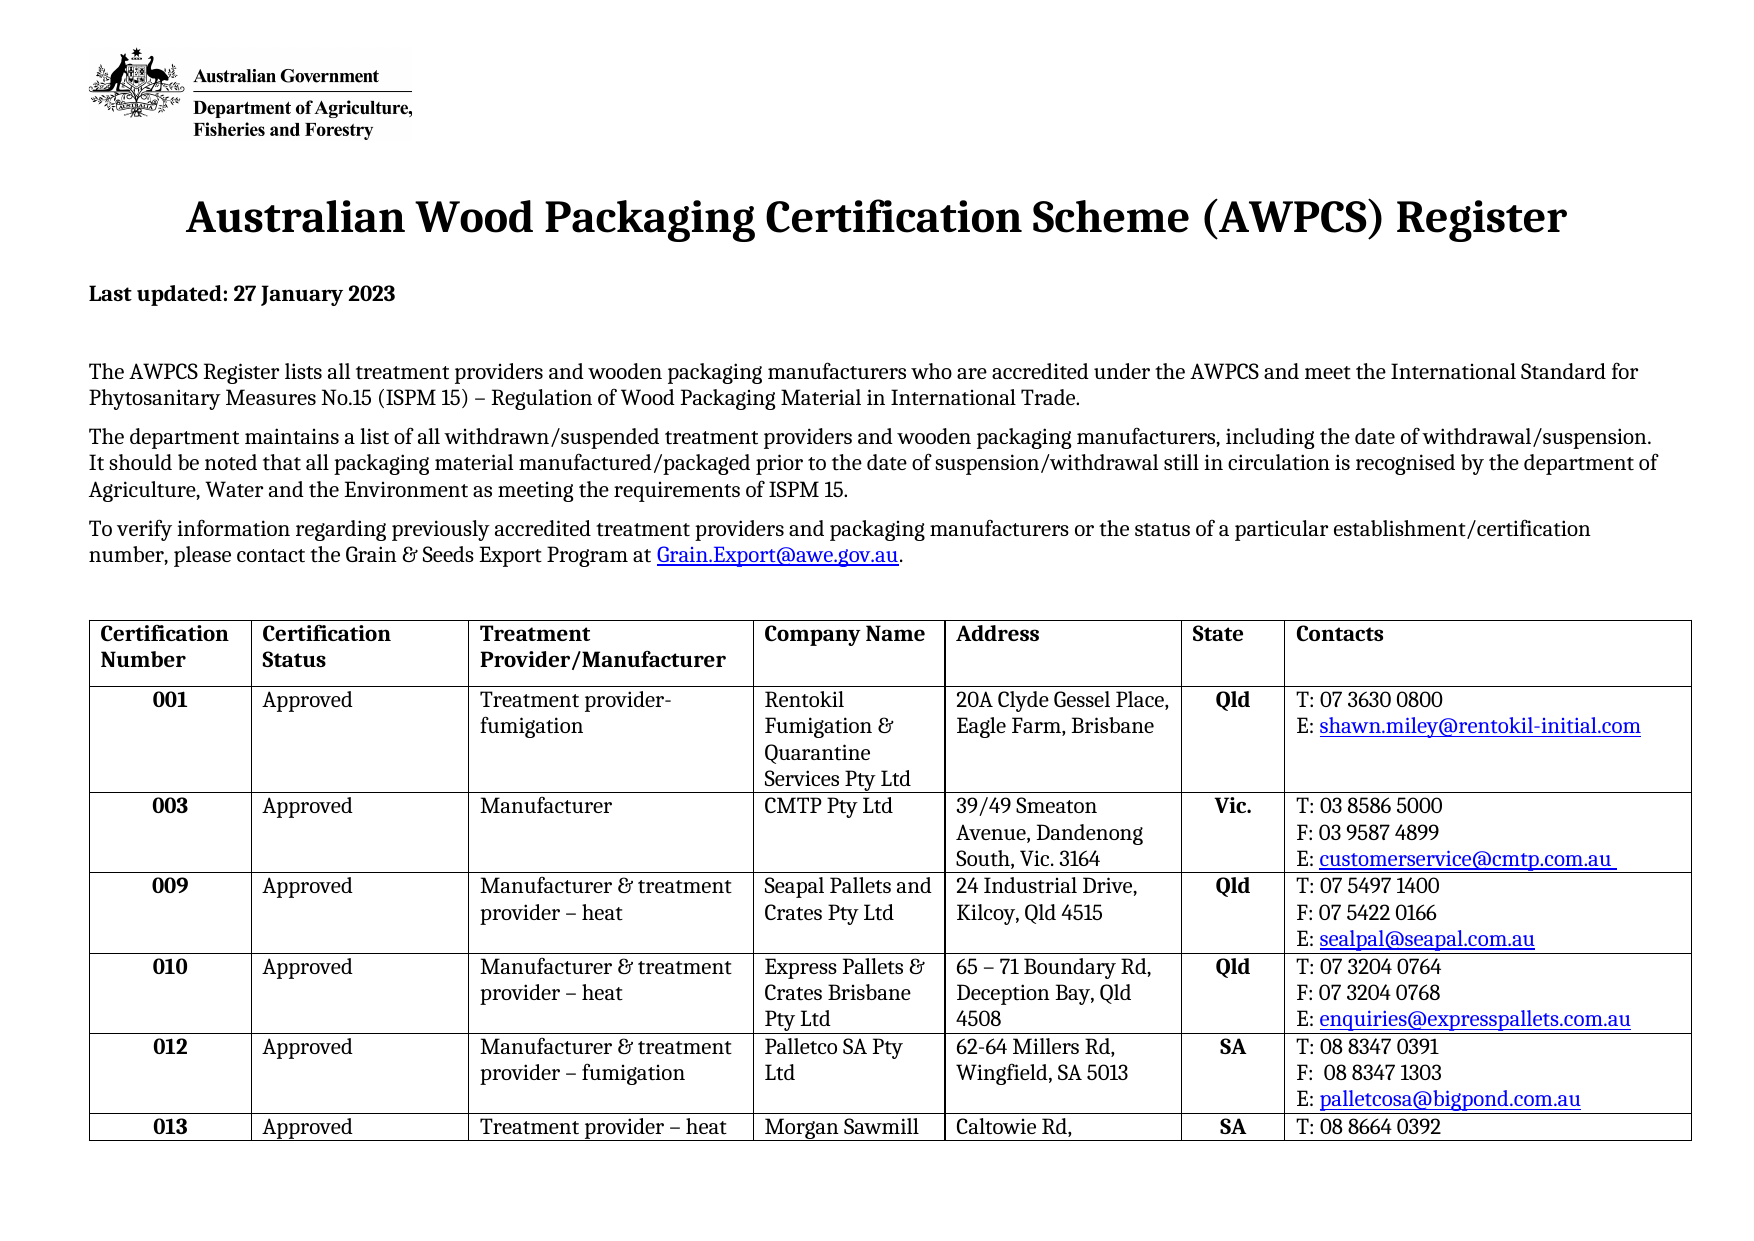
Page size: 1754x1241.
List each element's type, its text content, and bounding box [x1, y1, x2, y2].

table_header Certification Status [252, 621, 468, 686]
table_cell T: 07 5497 1400 F: 07 5422 0166 E: sealpal@seapal.com.au [1285, 873, 1691, 952]
table_cell Treatment provider – heat [469, 1114, 753, 1140]
table_cell Manufacturer [469, 793, 753, 872]
table_header State [1182, 621, 1284, 686]
table_cell Morgan Sawmill Jamestown [754, 1114, 944, 1140]
table_cell T: 07 3204 0764 F: 07 3204 0768 E: enquiries@expresspallets.com.au [1285, 954, 1691, 1032]
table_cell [1285, 1114, 1691, 1140]
table_cell 013 [90, 1114, 251, 1140]
table_cell Approved [252, 1114, 468, 1140]
text The AWPCS Register lists all treatment providers and wooden packaging manufacturers who are accredited under the AWPCS and meet the International Standard for Phytosanitary Measures No.15 (ISPM 15) – Regulation of Wood Packaging Material in International Trade. [89, 359, 1665, 411]
table_cell 001 [90, 687, 251, 792]
table_cell 009 [90, 873, 251, 952]
table_cell 003 [90, 793, 251, 872]
table_cell Rentokil Fumigation & Quarantine Services Pty Ltd [754, 687, 944, 792]
table_cell Manufacturer & treatment provider – heat [469, 873, 753, 952]
table_header Treatment Provider/Manufacturer [469, 621, 753, 686]
table_cell Treatment provider- fumigation [469, 687, 753, 792]
table_cell Qld [1182, 954, 1284, 1032]
text Last updated: 27 January 2023 [89, 281, 1665, 307]
table_cell T: 07 3630 0800 E: shawn.miley@rentokil-initial.com [1285, 687, 1691, 792]
table_cell Approved [252, 954, 468, 1032]
table_cell T: 03 8586 5000 F: 03 9587 4899 E: customerservice@cmtp.com.au [1285, 793, 1691, 872]
table_cell SA [1182, 1114, 1284, 1140]
table_cell 62-64 Millers Rd, Wingfield, SA 5013 [946, 1034, 1181, 1113]
picture [88, 47, 413, 141]
table_cell Caltowie Rd, Jamestown, SA 5491 [946, 1114, 1181, 1140]
table_cell SA [1182, 1034, 1284, 1113]
table_cell 20A Clyde Gessel Place, Eagle Farm, Brisbane [946, 687, 1181, 792]
table_cell T: 08 8347 0391 F: 08 8347 1303 E: palletcosa@bigpond.com.au [1285, 1034, 1691, 1113]
table_cell 012 [90, 1034, 251, 1113]
table_cell Qld [1182, 687, 1284, 792]
table_cell Approved [252, 1034, 468, 1113]
table_cell Approved [252, 687, 468, 792]
table_cell Manufacturer & treatment provider – heat [469, 954, 753, 1032]
table_cell Seapal Pallets and Crates Pty Ltd [754, 873, 944, 952]
table_cell Approved [252, 793, 468, 872]
table_cell Approved [252, 873, 468, 952]
text The department maintains a list of all withdrawn/suspended treatment providers and wooden packaging manufacturers, including the date of withdrawal/suspension. It should be noted that all packaging material manufactured/packaged prior to the date of suspension/withdrawal still in circulation is recognised by the department of Agriculture, Water and the Environment as meeting the requirements of ISPM 15. [89, 424, 1665, 503]
table_cell Qld [1182, 873, 1284, 952]
table_header Certification Number [90, 621, 251, 686]
table_header Company Name [754, 621, 944, 686]
table_cell 65 – 71 Boundary Rd, Deception Bay, Qld 4508 [946, 954, 1181, 1032]
table_cell Vic. [1182, 793, 1284, 872]
table_cell Express Pallets & Crates Brisbane Pty Ltd [754, 954, 944, 1032]
text To verify information regarding previously accredited treatment providers and packaging manufacturers or the status of a particular establishment/certification number, please contact the Grain & Seeds Export Program at Grain.Export@awe.gov.au. [89, 515, 1665, 568]
table_header Address [946, 621, 1181, 686]
table_cell 010 [90, 954, 251, 1032]
table_cell Manufacturer & treatment provider – fumigation [469, 1034, 753, 1113]
table_cell Palletco SA Pty Ltd [754, 1034, 944, 1113]
subtitle Australian Wood Packaging Certification Scheme (AWPCS) Register [89, 191, 1665, 243]
table_cell 24 Industrial Drive, Kilcoy, Qld 4515 [946, 873, 1181, 952]
table_cell CMTP Pty Ltd [754, 793, 944, 872]
table_header Contacts [1285, 621, 1691, 686]
table_cell 39/49 Smeaton Avenue, Dandenong South, Vic. 3164 [946, 793, 1181, 872]
